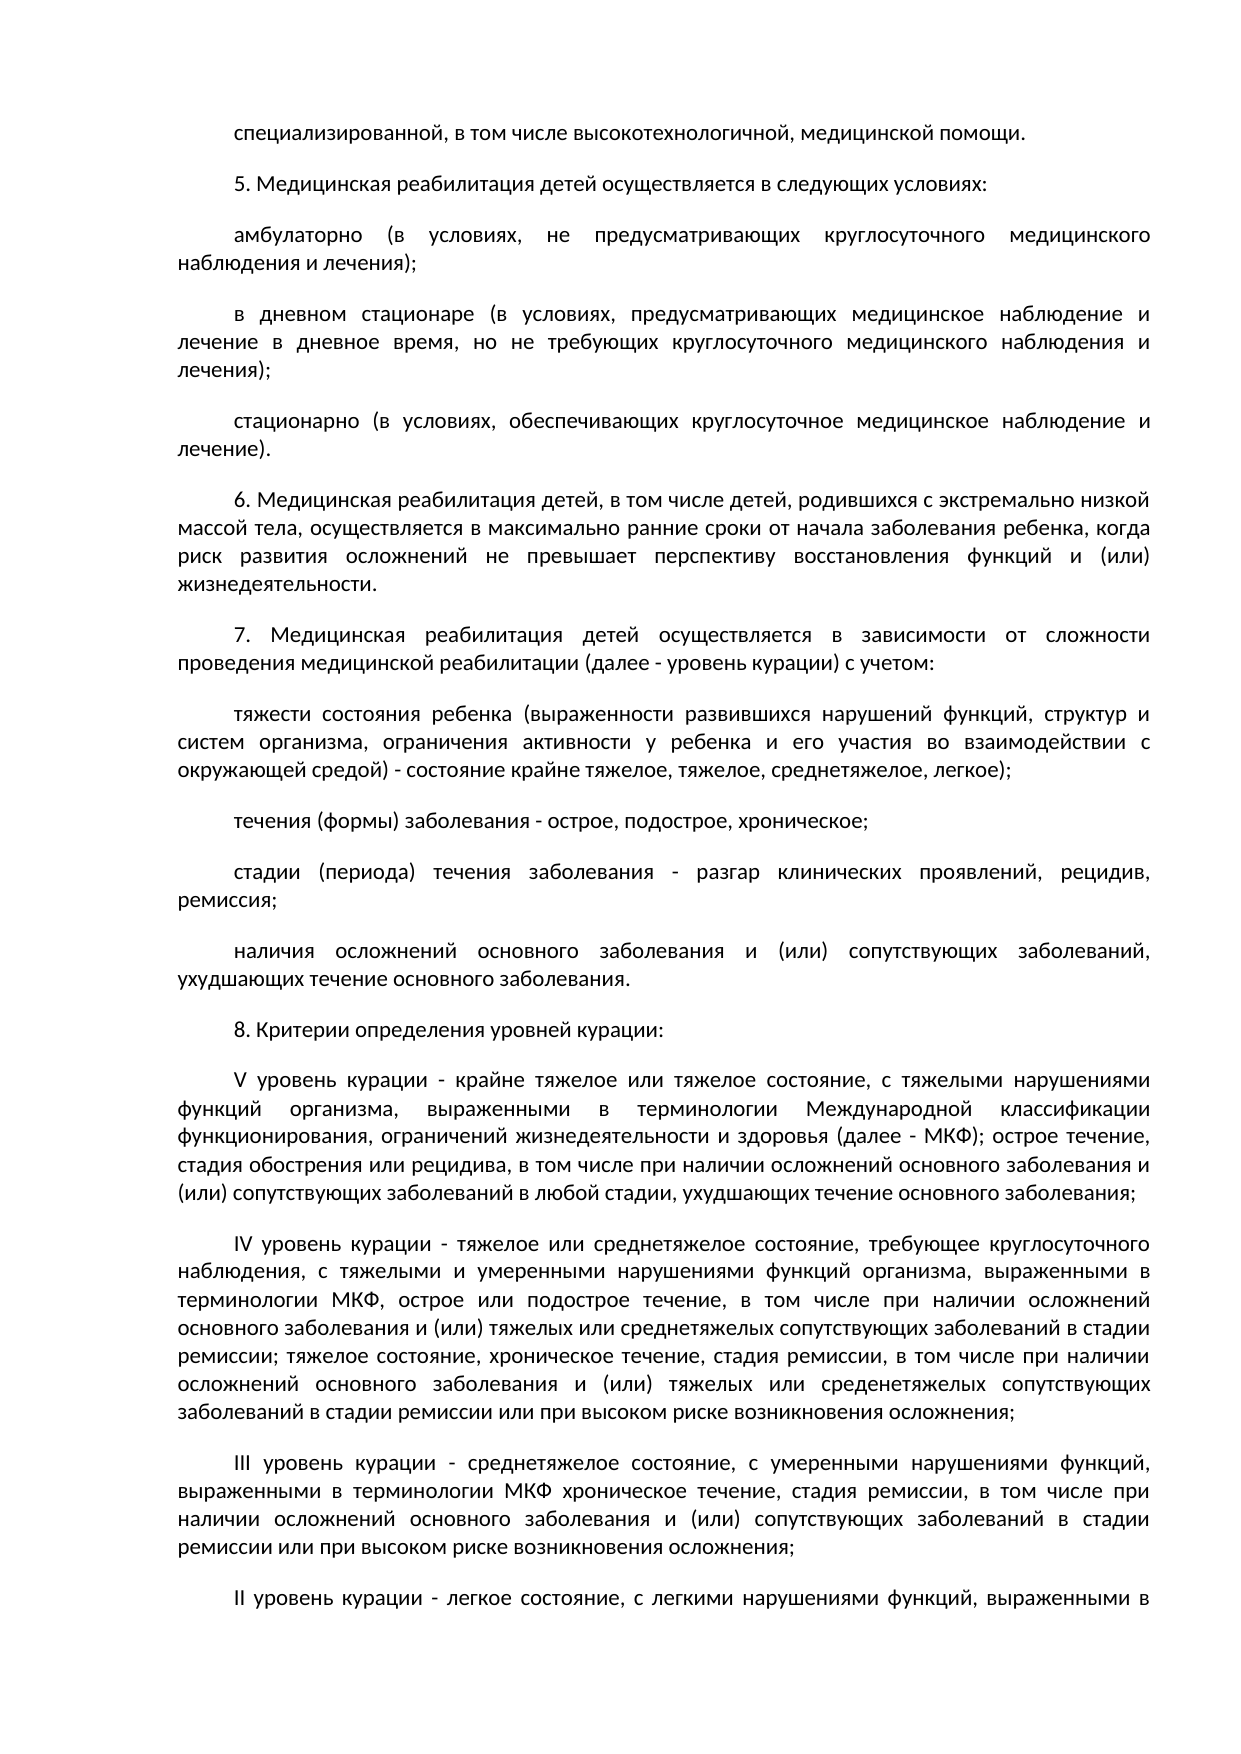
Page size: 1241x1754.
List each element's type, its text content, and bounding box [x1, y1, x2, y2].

text 5. Медицинская реабилитация детей осуществляется в следующих условиях: [177, 169, 1152, 197]
text амбулаторно (в условиях, не предусматривающих круглосуточного медицинского наблюдения и лечения); [177, 220, 1152, 276]
text в дневном стационаре (в условиях, предусматривающих медицинское наблюдение и лечение в дневное время, но не требующих круглосуточного медицинского наблюдения и лечения); [177, 299, 1152, 383]
text IV уровень курации - тяжелое или среднетяжелое состояние, требующее круглосуточного наблюдения, с тяжелыми и умеренными нарушениями функций организма, выраженными в терминологии МКФ, острое или подострое течение, в том числе при наличии осложнений основного заболевания и (или) тяжелых или среднетяжелых сопутствующих заболеваний в стадии ремиссии; тяжелое состояние, хроническое течение, стадия ремиссии, в том числе при наличии осложнений основного заболевания и (или) тяжелых или среденетяжелых сопутствующих заболеваний в стадии ремиссии или при высоком риске возникновения осложнения; [177, 1229, 1152, 1425]
text специализированной, в том числе высокотехнологичной, медицинской помощи. [177, 118, 1152, 146]
text 8. Критерии определения уровней курации: [177, 1015, 1152, 1043]
text течения (формы) заболевания - острое, подострое, хроническое; [177, 806, 1152, 834]
text стадии (периода) течения заболевания - разгар клинических проявлений, рецидив, ремиссия; [177, 857, 1152, 913]
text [177, 1583, 1152, 1611]
text V уровень курации - крайне тяжелое или тяжелое состояние, с тяжелыми нарушениями функций организма, выраженными в терминологии Международной классификации функционирования, ограничений жизнедеятельности и здоровья (далее - МКФ); острое течение, стадия обострения или рецидива, в том числе при наличии осложнений основного заболевания и (или) сопутствующих заболеваний в любой стадии, ухудшающих течение основного заболевания; [177, 1066, 1152, 1206]
text 6. Медицинская реабилитация детей, в том числе детей, родившихся с экстремально низкой массой тела, осуществляется в максимально ранние сроки от начала заболевания ребенка, когда риск развития осложнений не превышает перспективу восстановления функций и (или) жизнедеятельности. [177, 485, 1152, 597]
text 7. Медицинская реабилитация детей осуществляется в зависимости от сложности проведения медицинской реабилитации (далее - уровень курации) с учетом: [177, 620, 1152, 676]
text III уровень курации - среднетяжелое состояние, с умеренными нарушениями функций, выраженными в терминологии МКФ хроническое течение, стадия ремиссии, в том числе при наличии осложнений основного заболевания и (или) сопутствующих заболеваний в стадии ремиссии или при высоком риске возникновения осложнения; [177, 1448, 1152, 1560]
text наличия осложнений основного заболевания и (или) сопутствующих заболеваний, ухудшающих течение основного заболевания. [177, 936, 1152, 992]
text стационарно (в условиях, обеспечивающих круглосуточное медицинское наблюдение и лечение). [177, 406, 1152, 462]
text тяжести состояния ребенка (выраженности развившихся нарушений функций, структур и систем организма, ограничения активности у ребенка и его участия во взаимодействии с окружающей средой) - состояние крайне тяжелое, тяжелое, среднетяжелое, легкое); [177, 699, 1152, 783]
